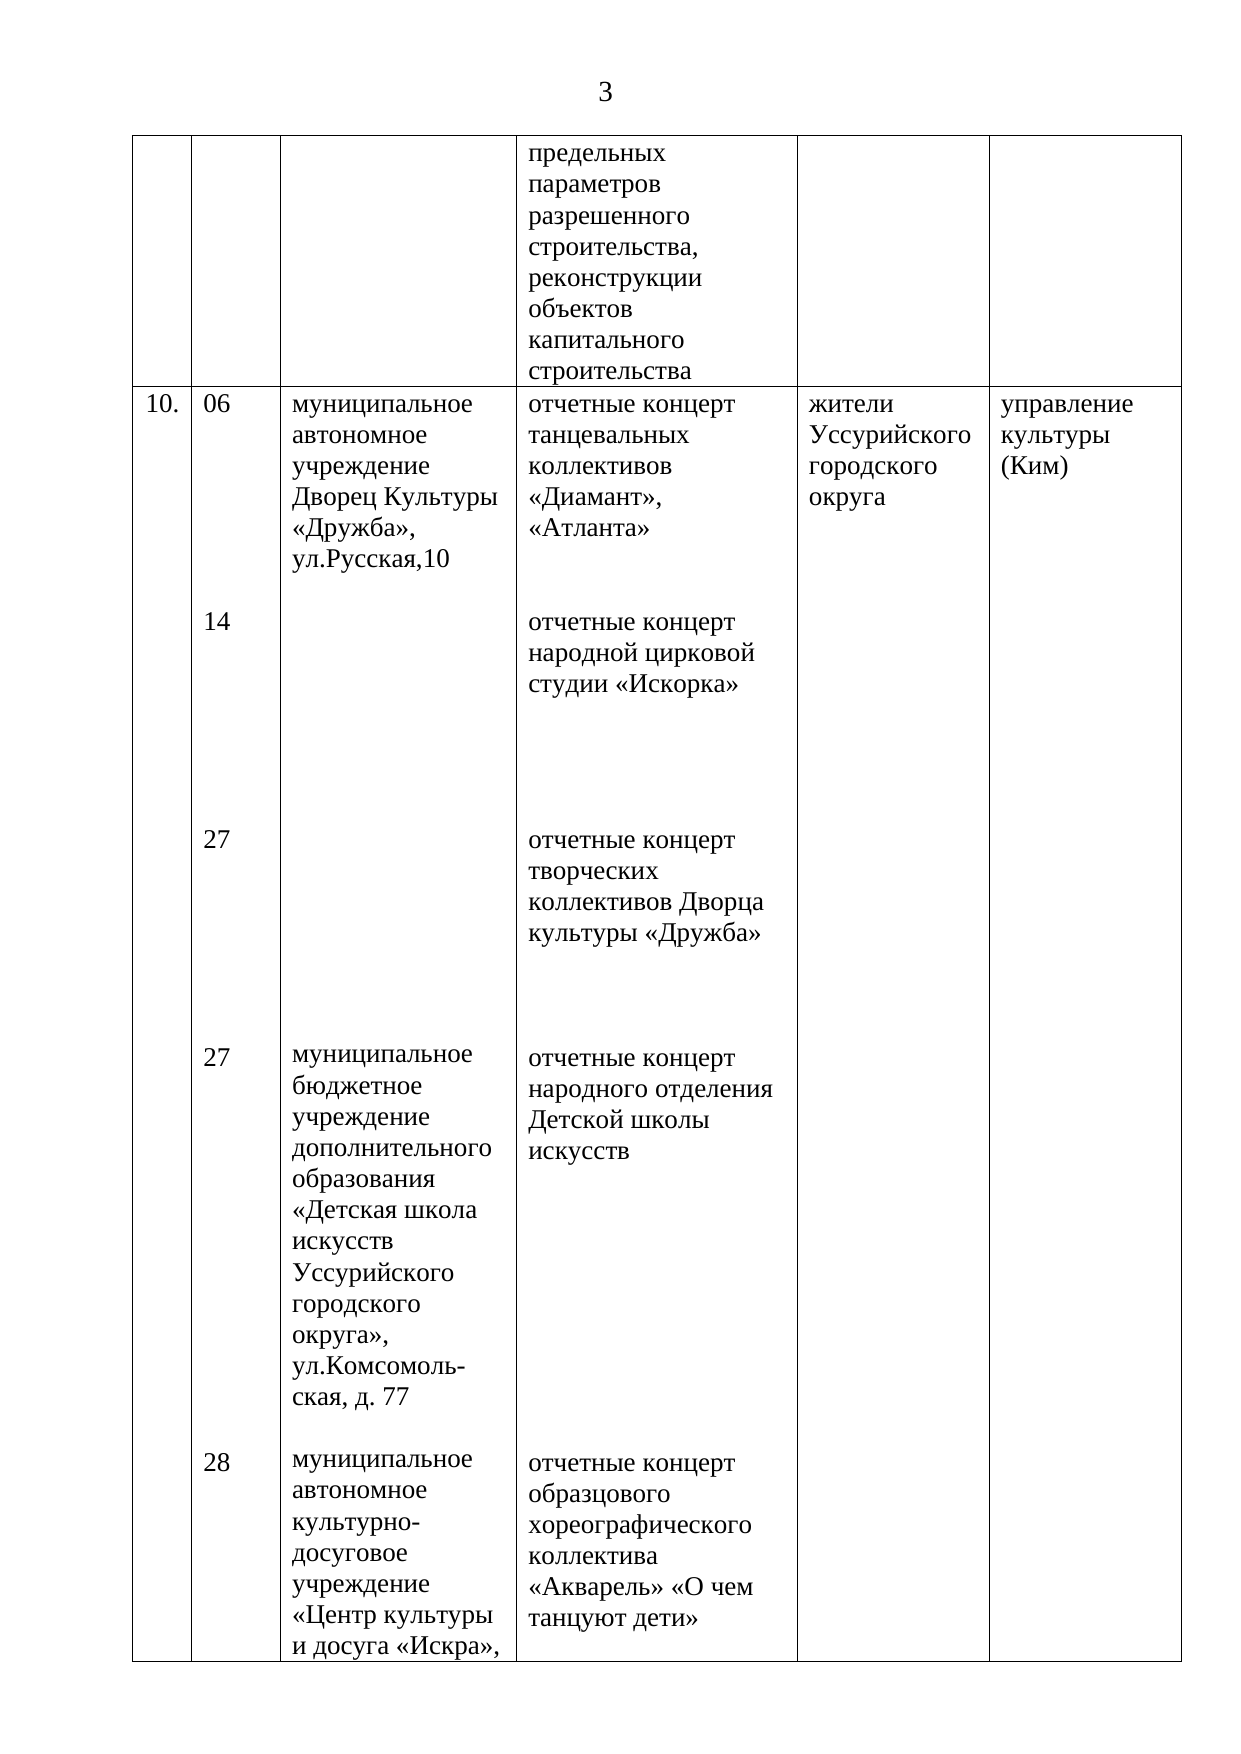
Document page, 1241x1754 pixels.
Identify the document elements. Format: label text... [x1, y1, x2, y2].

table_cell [990, 136, 1181, 386]
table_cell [281, 387, 516, 1661]
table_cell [798, 136, 989, 386]
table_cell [517, 136, 797, 386]
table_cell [990, 387, 1181, 1661]
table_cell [192, 136, 280, 386]
table_cell 06 14 27 27 28 [192, 387, 280, 1661]
table_cell 9. [133, 136, 191, 386]
table_cell 10. [133, 387, 191, 1661]
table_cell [281, 136, 516, 386]
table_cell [517, 387, 797, 1661]
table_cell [798, 387, 989, 1661]
